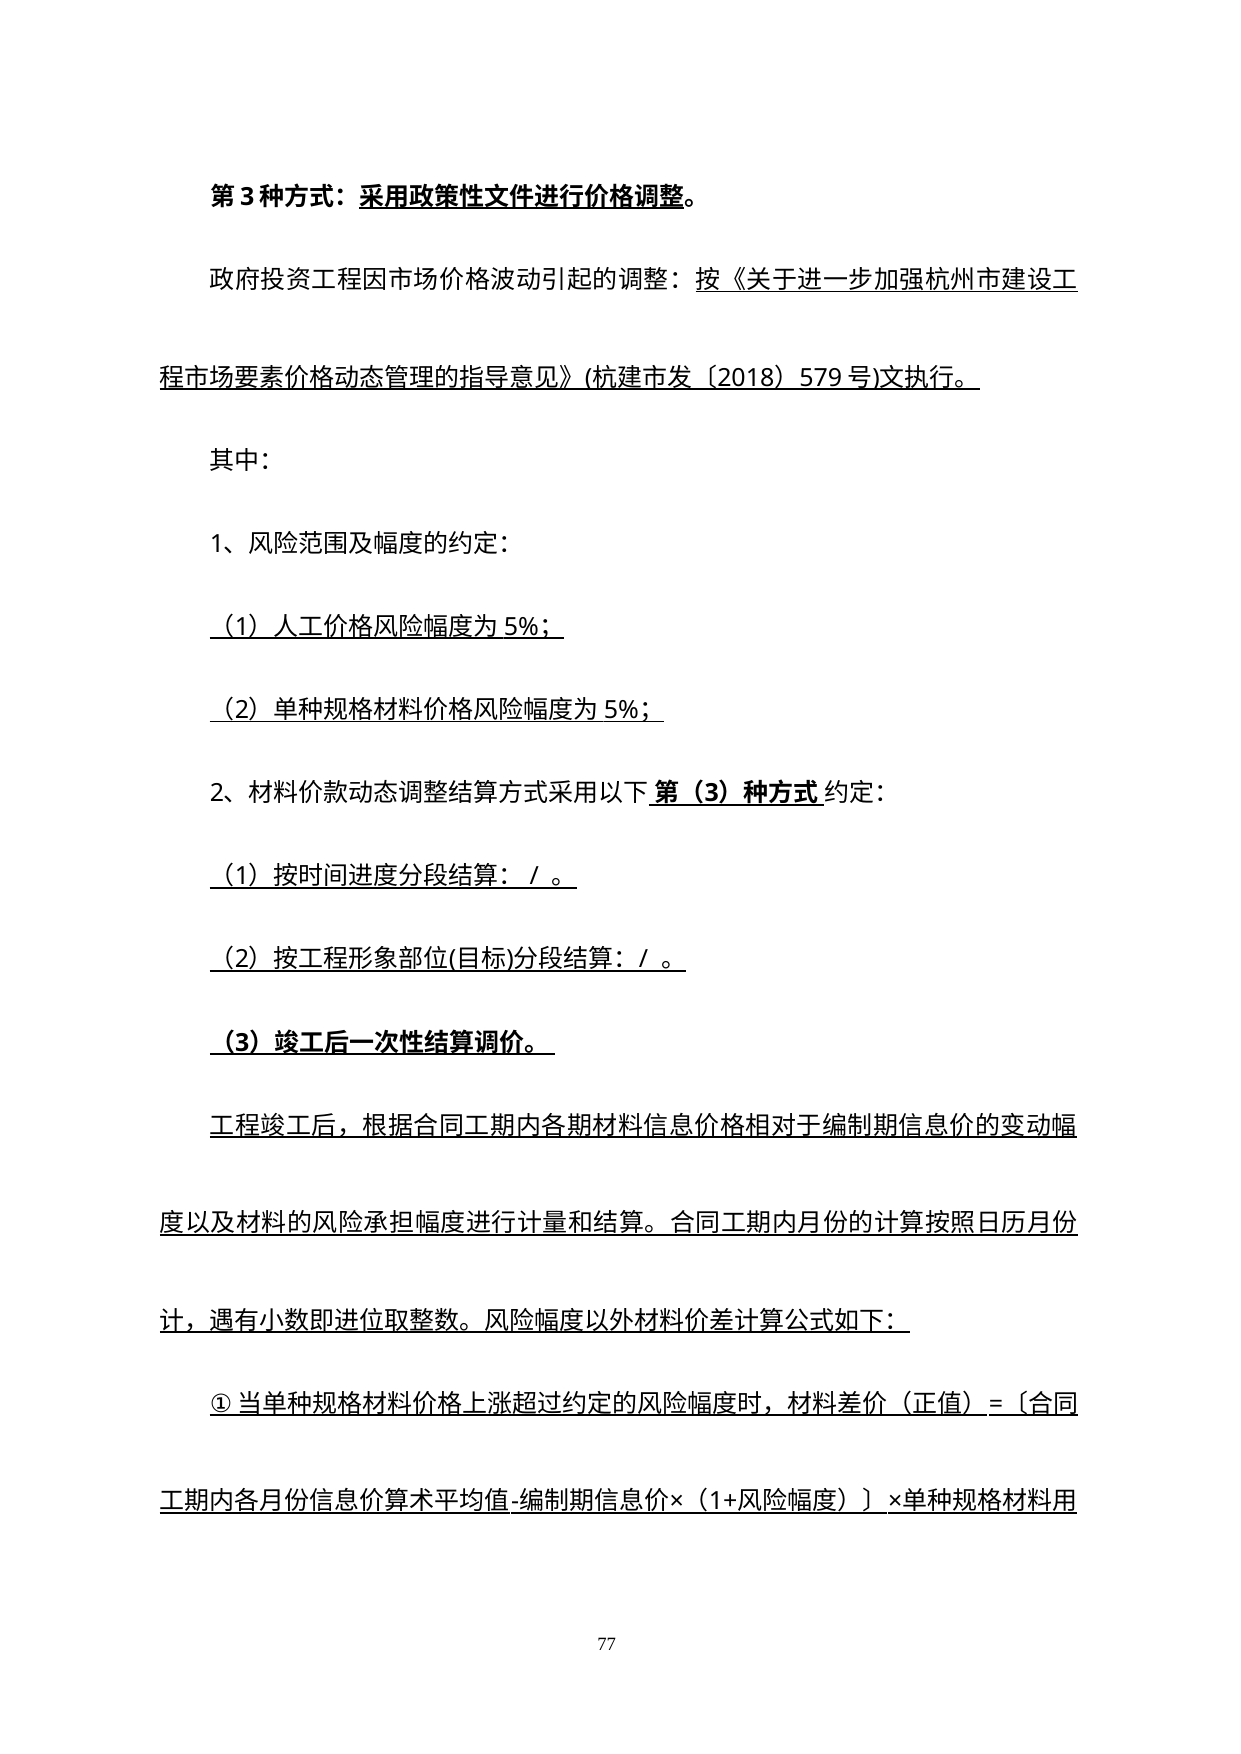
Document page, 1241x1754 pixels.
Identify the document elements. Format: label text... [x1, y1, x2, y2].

text 政府投资工程因市场价格波动引起的调整：按《关于进一步加强杭州市建设工程市场要素价格动态管理的指导意见》(杭建市发〔2018）579号)文执行。 [159, 245, 1078, 408]
text 第3种方式：采用政策性文件进行价格调整。 [159, 162, 1078, 227]
text （3）竣工后一次性结算调价。 [159, 1008, 1078, 1073]
text （1）人工价格风险幅度为5%； [159, 592, 1078, 657]
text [159, 1369, 1078, 1531]
text 1、风险范围及幅度的约定： [159, 509, 1078, 574]
text 工程竣工后，根据合同工期内各期材料信息价格相对于编制期信息价的变动幅度以及材料的风险承担幅度进行计量和结算。合同工期内月份的计算按照日历月份计，遇有小数即进位取整数。风险幅度以外材料价差计算公式如下： [159, 1091, 1078, 1234]
text （2）单种规格材料价格风险幅度为5%； [159, 675, 1078, 740]
text 2、材料价款动态调整结算方式采用以下 第（3）种方式 约定： [159, 758, 1078, 823]
text 其中： [159, 426, 1078, 491]
text （1）按时间进度分段结算： / 。 [159, 841, 1078, 906]
text 工程竣工后，根据合同工期内各期材料信息价格相对于编制期信息价的变动幅度以及材料的风险承担幅度进行计量和结算。合同工期内月份的计算按照日历月份计，遇有小数即进位取整数。风险幅度以外材料价差计算公式如下： [159, 1235, 1078, 1351]
text （2）按工程形象部位(目标)分段结算：/ 。 [159, 924, 1078, 989]
